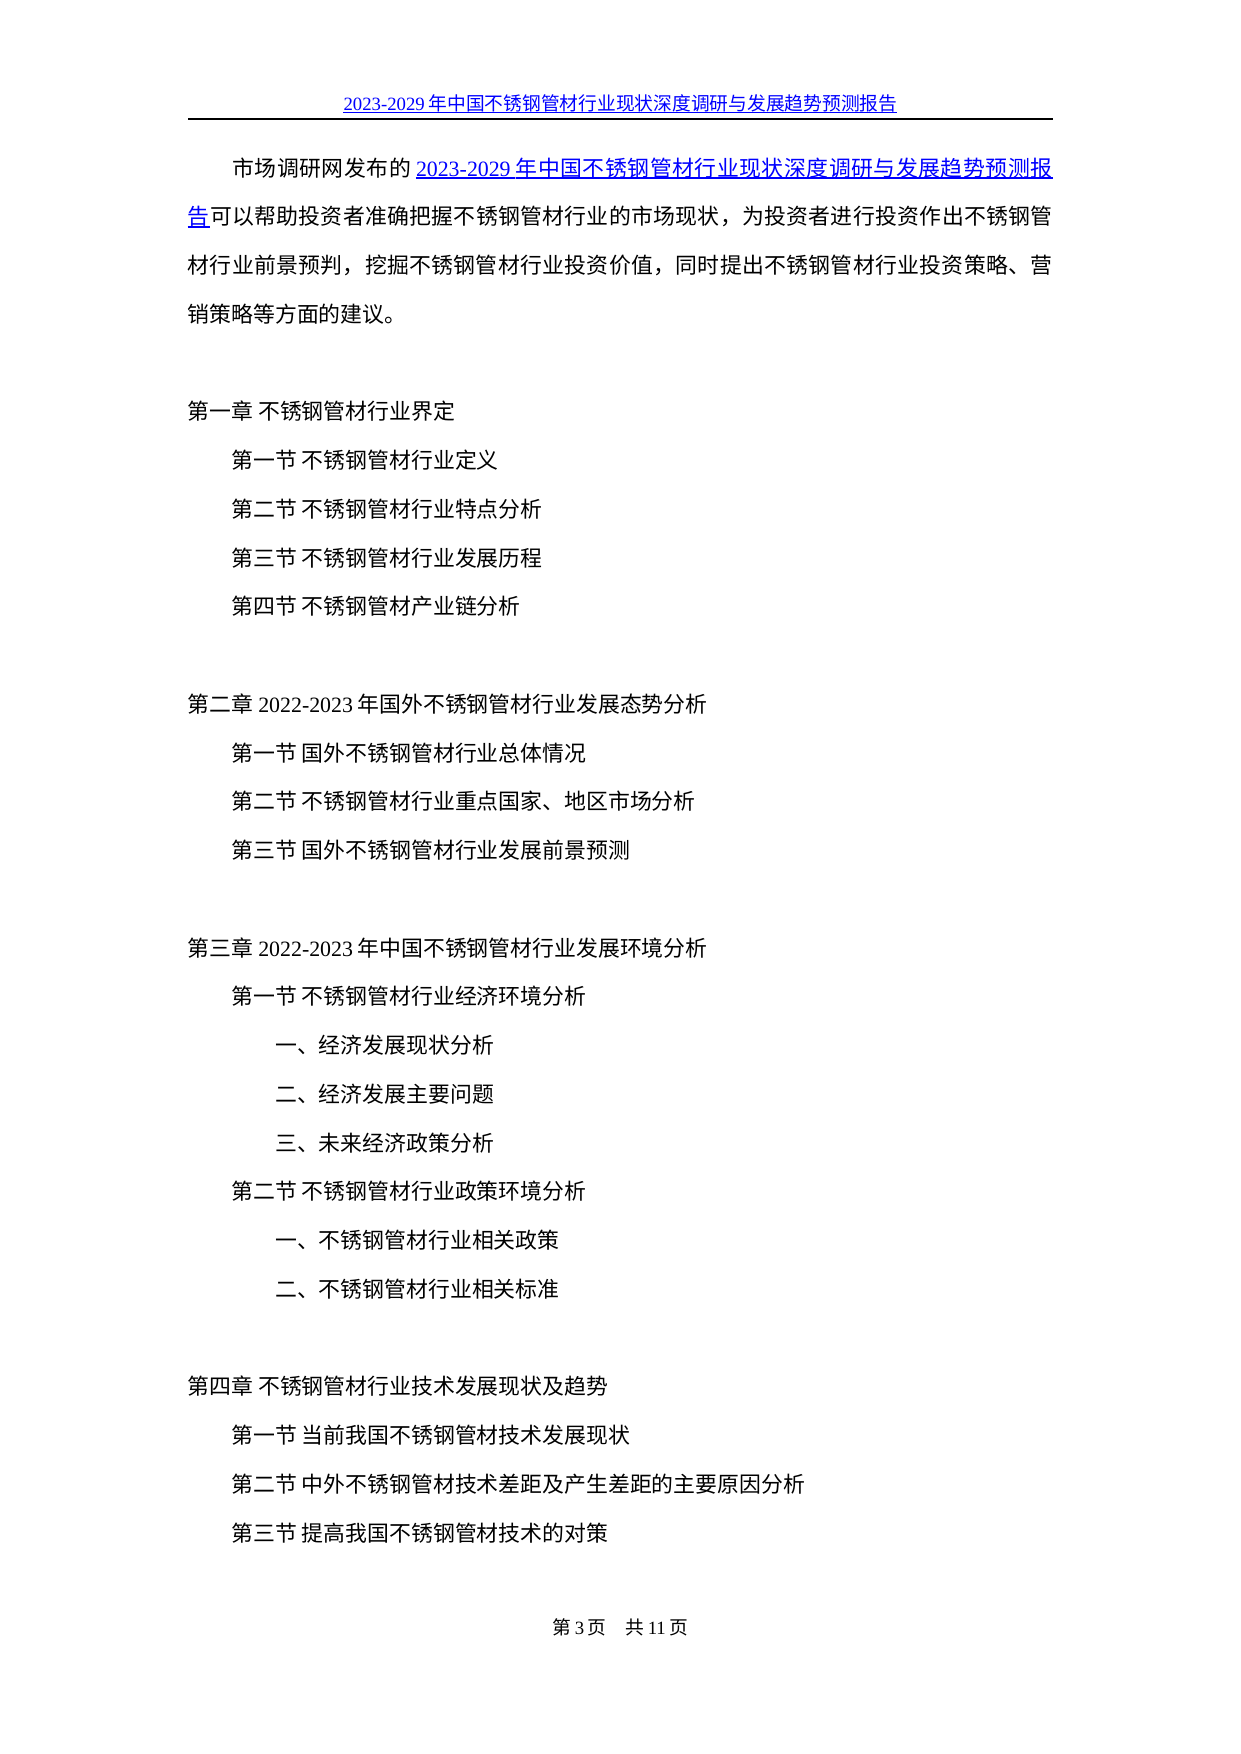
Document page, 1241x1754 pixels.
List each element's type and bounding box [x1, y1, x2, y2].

text [187, 150, 1053, 1548]
